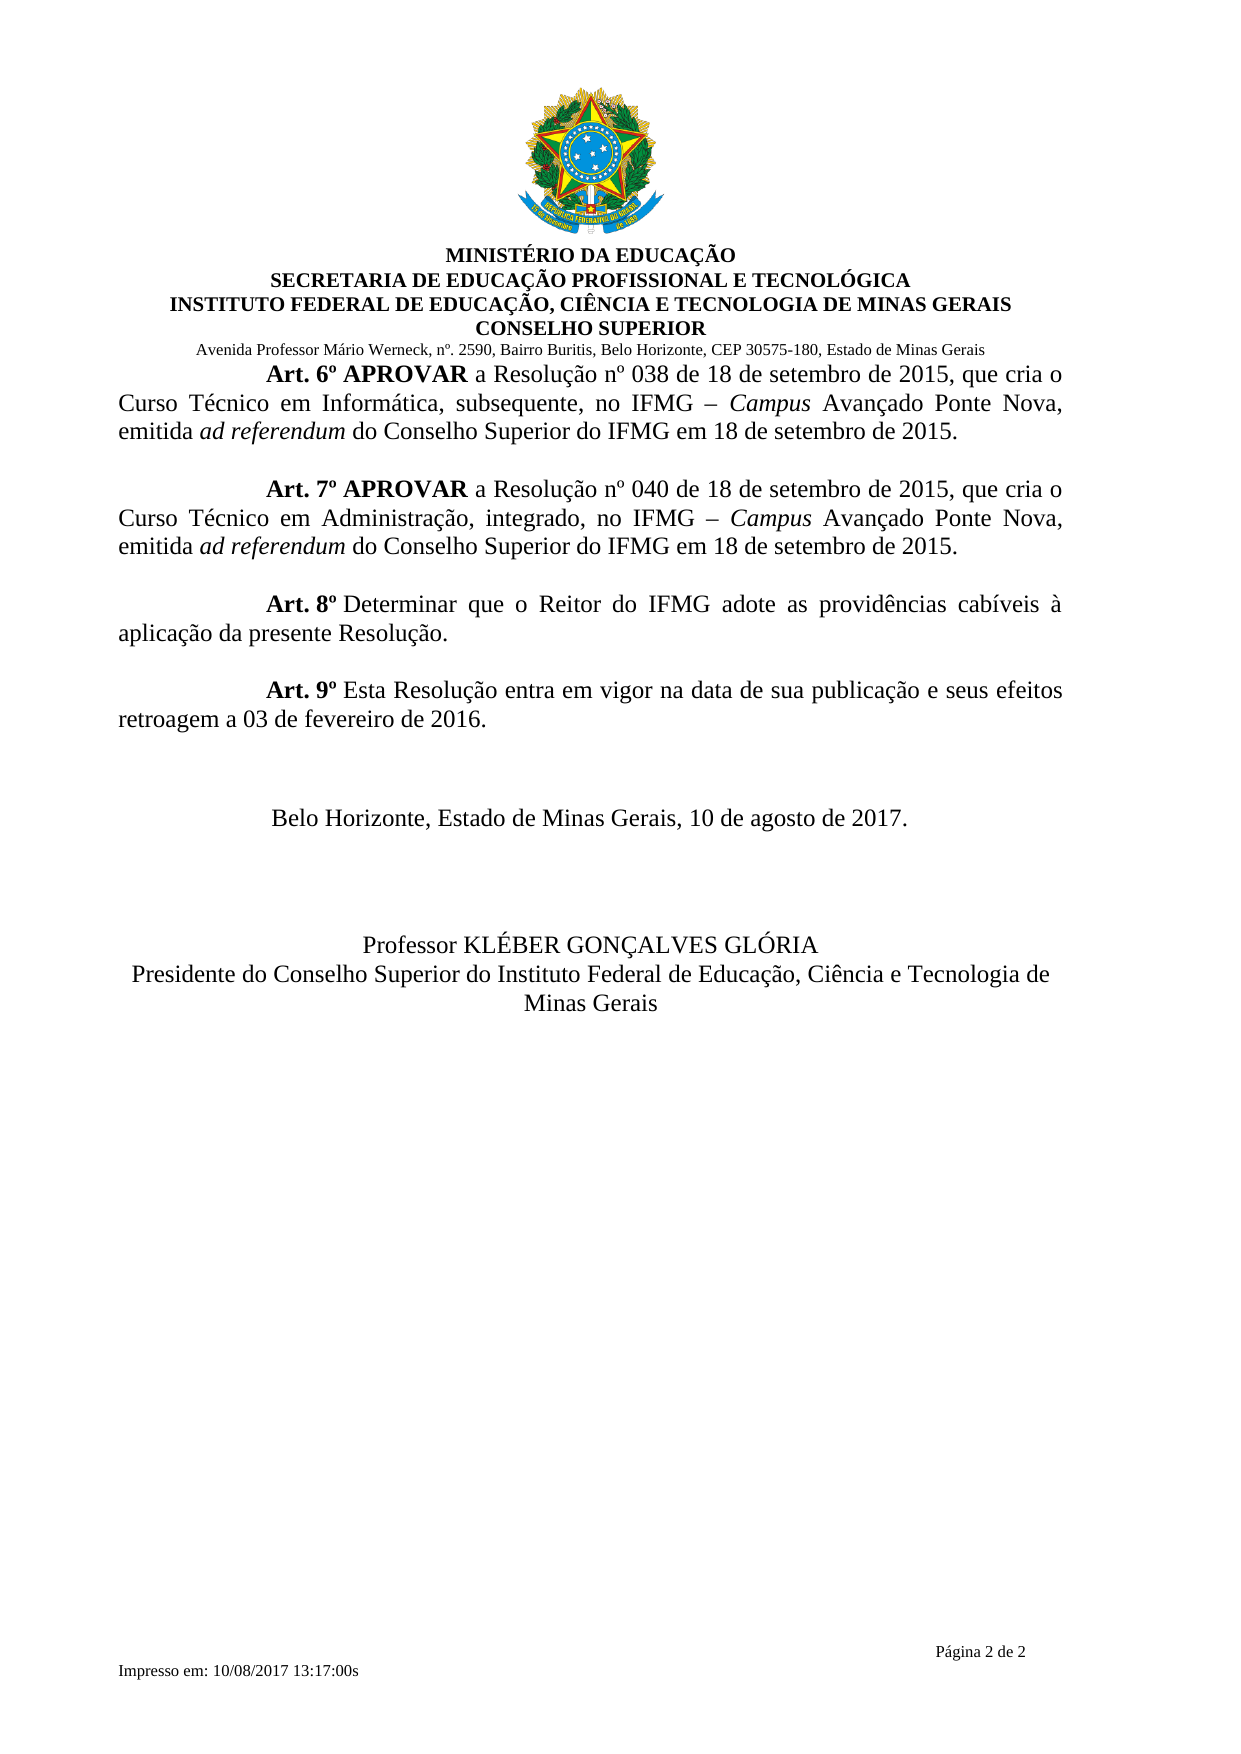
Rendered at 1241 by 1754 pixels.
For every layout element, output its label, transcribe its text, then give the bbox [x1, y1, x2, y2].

list APROVAR a Resolução nº 040 de 18 de setembro de 2015, que cria o Curso Técnico em Administração, integrado, no IFMG – Campus Avançado Ponte Nova, emitida ad referendum do Conselho Superior do IFMG em 18 de setembro de 2015. [118, 474, 1063, 560]
text Professor KLÉBER GONÇALVES GLÓRIA [118, 930, 1063, 959]
list Esta Resolução entra em vigor na data de sua publicação e seus efeitos retroagem a 03 de fevereiro de 2016. [118, 675, 1063, 733]
text Presidente do Conselho Superior do Instituto Federal de Educação, Ciência e Tecnologia de Minas Gerais [118, 959, 1063, 1016]
list APROVAR a Resolução nº 038 de 18 de setembro de 2015, que cria o Curso Técnico em Informática, subsequente, no IFMG – Campus Avançado Ponte Nova, emitida ad referendum do Conselho Superior do IFMG em 18 de setembro de 2015. [118, 359, 1063, 445]
list Determinar que o Reitor do IFMG adote as providências cabíveis à aplicação da presente Resolução. [118, 589, 1063, 646]
picture [512, 84, 669, 238]
text Belo Horizonte, Estado de Minas Gerais, 10 de agosto de 2017. [233, 803, 946, 831]
